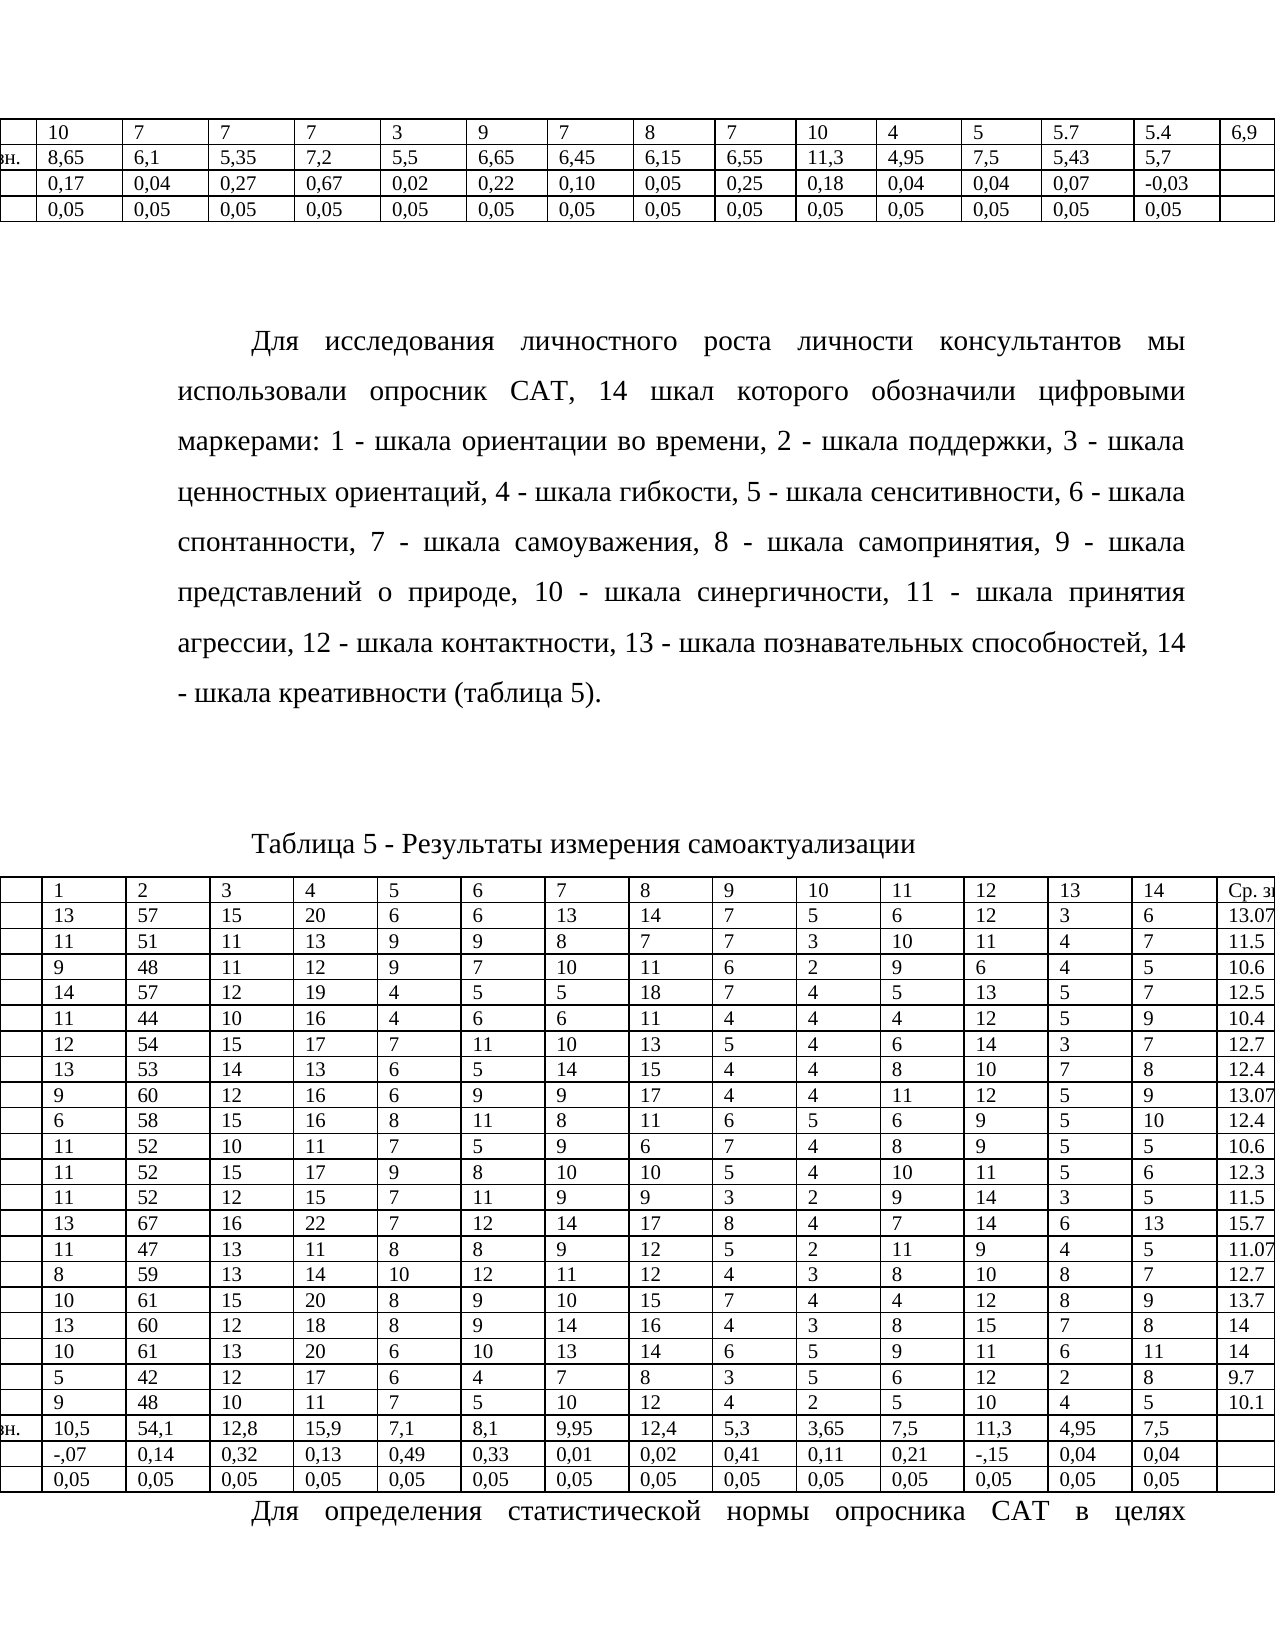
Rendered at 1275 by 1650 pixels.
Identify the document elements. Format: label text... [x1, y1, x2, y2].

table_cell 5 [797, 1339, 880, 1363]
table_cell 5 [797, 903, 880, 927]
table_cell 13 [43, 1313, 125, 1337]
table_cell 0,04 [1133, 1442, 1216, 1466]
table_cell 0,02 [630, 1442, 712, 1466]
table_cell 14 [965, 1211, 1047, 1235]
table_cell 5 [1133, 955, 1216, 979]
table_cell 8 [378, 1108, 460, 1132]
table_cell 5 [881, 980, 963, 1004]
table_cell 5 [1049, 1134, 1131, 1158]
table_cell 12 [630, 1390, 712, 1414]
table_cell 13 [294, 1057, 377, 1081]
text Для исследования личностного роста личности консультантов мы использовали опросник САТ, 14 шкал которого обозначили цифровыми маркерами: 1 - шкала ориентации во времени, 2 - шкала поддержки, 3 - шкала ценностных ориентаций, 4 - шкала гибкости, 5 - шкала сенситивности, 6 - шкала спонтанности, 7 - шкала самоуважения, 8 - шкала самопринятия, 9 - шкала представлений о природе, 10 - шкала синергичности, 11 - шкала принятия агрессии, 12 - шкала контактности, 13 - шкала познавательных способностей, 14 - шкала креативности (таблица 5). [177, 323, 1186, 708]
table_cell 0,05 [37, 197, 122, 221]
table_header 9 [713, 878, 796, 902]
table_cell 0,11 [797, 1442, 880, 1466]
table_cell 54,1 [127, 1416, 209, 1440]
table_cell 8 [546, 929, 628, 953]
table_cell 4 [1049, 955, 1131, 979]
table_cell 12.7 [1218, 1032, 1274, 1056]
table_cell 10 [965, 1390, 1047, 1414]
table_cell 9 [43, 1083, 125, 1107]
table_cell 4 [713, 1262, 796, 1286]
table_header 11 [881, 878, 963, 902]
table_cell 5 [462, 1390, 544, 1414]
table_cell 9 [546, 1237, 628, 1261]
table_cell 3 [797, 1313, 880, 1337]
table_cell 60 [127, 1313, 209, 1337]
table_cell 14 [43, 980, 125, 1004]
table_cell 9 [378, 929, 460, 953]
table_cell 3,65 [797, 1416, 880, 1440]
table_cell 2 [1049, 1365, 1131, 1389]
table_cell 13 [43, 1057, 125, 1081]
table_cell 4 [797, 1032, 880, 1056]
table_cell 20 [1, 1390, 41, 1414]
table_cell [1218, 1416, 1274, 1440]
table_cell 7 [295, 120, 380, 144]
table_cell 0,21 [881, 1442, 963, 1466]
table_cell 6,65 [467, 145, 547, 169]
table_cell 6,45 [548, 145, 633, 169]
table_cell Ср. зн. [1, 145, 36, 169]
table_cell 7,5 [881, 1416, 963, 1440]
table_cell 5 [462, 1057, 544, 1081]
table_header 5 [378, 878, 460, 902]
table_header 4 [294, 878, 377, 902]
table_cell 6 [378, 1083, 460, 1107]
table_cell 10.1 [1218, 1390, 1274, 1414]
table_cell 4 [797, 1160, 880, 1184]
table_cell 14 [1218, 1313, 1274, 1337]
table_header 10 [797, 878, 880, 902]
table_cell 7,5 [1133, 1416, 1216, 1440]
table_cell 9 [467, 120, 547, 144]
table_cell 8 [713, 1211, 796, 1235]
table_cell 4 [797, 1083, 880, 1107]
table_cell 7 [378, 1134, 460, 1158]
table_cell 8 [43, 1262, 125, 1286]
table_cell [1221, 171, 1274, 195]
table_cell 5 [797, 1108, 880, 1132]
table_cell 4 [713, 1057, 796, 1081]
table_cell 11 [294, 1237, 377, 1261]
table_cell 10 [211, 1390, 293, 1414]
table_cell 11 [294, 1390, 377, 1414]
table_cell 12 [965, 1288, 1047, 1312]
table_cell 4 [797, 1006, 880, 1030]
table_cell 7,5 [962, 145, 1041, 169]
table_cell 7 [546, 1365, 628, 1389]
table_cell 12 [43, 1032, 125, 1056]
table_cell 0,05 [211, 1467, 293, 1491]
table_cell 0,49 [378, 1442, 460, 1466]
table_cell 0,05 [1042, 197, 1133, 221]
table_cell 4 [713, 1006, 796, 1030]
table_cell 8 [546, 1108, 628, 1132]
table_cell 57 [127, 903, 209, 927]
table_cell 3 [1049, 1032, 1131, 1056]
table_cell 12 [630, 1237, 712, 1261]
table_cell 42 [127, 1365, 209, 1389]
table_cell 13.07 [1218, 903, 1274, 927]
table_cell 44 [127, 1006, 209, 1030]
table_cell 0,17 [37, 171, 122, 195]
table_cell p [1, 197, 36, 221]
table_cell 10 [37, 120, 122, 144]
table_cell 5 [462, 1134, 544, 1158]
table_cell 6,1 [123, 145, 208, 169]
table_header 3 [211, 878, 293, 902]
table_header 14 [1133, 878, 1216, 902]
table_cell 14 [294, 1262, 377, 1286]
table_cell 12 [1, 1185, 41, 1209]
table_cell 15 [630, 1057, 712, 1081]
table_cell 5 [962, 120, 1041, 144]
table_cell 6 [1133, 903, 1216, 927]
table_cell 5,43 [1042, 145, 1133, 169]
table_cell Rs [1, 1442, 41, 1466]
table_cell 8 [1133, 1313, 1216, 1337]
table_cell 0,02 [381, 171, 466, 195]
table_cell 8 [1133, 1057, 1216, 1081]
table_cell 4 [881, 1006, 963, 1030]
table_cell 12 [965, 1083, 1047, 1107]
table_cell 61 [127, 1288, 209, 1312]
table_cell 15,9 [294, 1416, 377, 1440]
table_cell 7 [713, 1134, 796, 1158]
table_cell 10 [43, 1339, 125, 1363]
table_cell 0,05 [634, 197, 714, 221]
table_cell 2 [797, 1185, 880, 1209]
table_cell 8 [634, 120, 714, 144]
table_cell 13.7 [1218, 1288, 1274, 1312]
table_cell 5,7 [1135, 145, 1219, 169]
table_cell 5 [1049, 1083, 1131, 1107]
table_cell 8 [378, 1237, 460, 1261]
table_cell 7 [713, 980, 796, 1004]
table_cell 48 [127, 1390, 209, 1414]
table_cell 0,10 [548, 171, 633, 195]
table_cell 4 [1049, 929, 1131, 953]
table_cell 18 [1, 1339, 41, 1363]
table_cell 4,95 [1049, 1416, 1131, 1440]
table_cell 9 [1133, 1006, 1216, 1030]
table_cell 14 [965, 1032, 1047, 1056]
table_cell 54 [127, 1032, 209, 1056]
table_cell 10 [965, 1262, 1047, 1286]
table_cell 15 [630, 1288, 712, 1312]
table_cell 6 [881, 1365, 963, 1389]
table_cell 15 [294, 1185, 377, 1209]
table_cell 0,25 [716, 171, 795, 195]
table_cell 9 [378, 955, 460, 979]
table_cell 8 [881, 1313, 963, 1337]
table_cell 9.7 [1218, 1365, 1274, 1389]
table_cell 11 [630, 955, 712, 979]
table_cell 17 [294, 1032, 377, 1056]
table_cell 13 [294, 929, 377, 953]
table_cell 6 [713, 955, 796, 979]
table_cell [1221, 197, 1274, 221]
table_cell 13 [1133, 1211, 1216, 1235]
table_cell 9 [881, 1339, 963, 1363]
table_cell 11 [1, 1160, 41, 1184]
table_cell 12 [211, 1313, 293, 1337]
table_cell 20 [294, 1339, 377, 1363]
table_cell 13.07 [1218, 1083, 1274, 1107]
table_cell 19 [294, 980, 377, 1004]
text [177, 1493, 1186, 1526]
table_cell 0,33 [462, 1442, 544, 1466]
table_cell 10 [546, 955, 628, 979]
table_cell 0,05 [295, 197, 380, 221]
table_cell 7 [548, 120, 633, 144]
table_cell 8 [462, 1237, 544, 1261]
table_cell 6 [378, 1365, 460, 1389]
table_cell 0,05 [546, 1467, 628, 1491]
table_cell 6 [43, 1108, 125, 1132]
table_cell 0,05 [548, 197, 633, 221]
table_cell 57 [127, 980, 209, 1004]
table_cell 8 [462, 1160, 544, 1184]
table_header № [1, 878, 41, 902]
table_cell 7 [378, 1390, 460, 1414]
table_cell 5 [1133, 1185, 1216, 1209]
table_cell 20 [294, 1288, 377, 1312]
table_cell 6 [713, 1339, 796, 1363]
table_cell 0,05 [462, 1467, 544, 1491]
table_cell 2 [1, 929, 41, 953]
table_cell 4 [462, 1365, 544, 1389]
table_cell 13 [546, 1339, 628, 1363]
table_cell 10 [881, 1160, 963, 1184]
table_cell 11.07 [1218, 1237, 1274, 1261]
table_cell 0,14 [127, 1442, 209, 1466]
table_cell 0,05 [467, 197, 547, 221]
table_header Ср. зн. [1218, 878, 1274, 902]
table_cell 3 [713, 1365, 796, 1389]
table_cell 4 [1, 980, 41, 1004]
table_cell 7 [1049, 1057, 1131, 1081]
table_cell 7 [209, 120, 294, 144]
table_cell 8 [1, 1083, 41, 1107]
table_cell 0,05 [127, 1467, 209, 1491]
table_cell 4 [797, 1288, 880, 1312]
table_cell 13 [211, 1339, 293, 1363]
table_cell 8 [881, 1262, 963, 1286]
table_cell 16 [294, 1108, 377, 1132]
table_cell 5 [797, 1365, 880, 1389]
table_cell 11 [546, 1262, 628, 1286]
table_cell 4 [1049, 1237, 1131, 1261]
table_cell 10 [630, 1160, 712, 1184]
table_cell 6,55 [716, 145, 795, 169]
table_cell 9 [881, 955, 963, 979]
table_cell 17 [1, 1313, 41, 1337]
table_cell 11 [965, 929, 1047, 953]
table_cell 0,05 [1135, 197, 1219, 221]
table_cell 10,5 [43, 1416, 125, 1440]
table_cell 18 [294, 1313, 377, 1337]
table_cell 12 [965, 1006, 1047, 1030]
table_cell 20 [294, 903, 377, 927]
table_cell 10 [378, 1262, 460, 1286]
table_cell 12 [211, 1365, 293, 1389]
table_cell 4 [797, 1211, 880, 1235]
table_cell 15 [211, 1288, 293, 1312]
table_cell 9 [630, 1185, 712, 1209]
table_cell 12.7 [1218, 1262, 1274, 1286]
table_cell 6 [1049, 1211, 1131, 1235]
table_cell 4 [713, 1390, 796, 1414]
table_cell 67 [127, 1211, 209, 1235]
table_cell 11 [43, 1134, 125, 1158]
table_cell 3 [797, 929, 880, 953]
table_cell 12.3 [1218, 1160, 1274, 1184]
table_cell 11 [965, 1160, 1047, 1184]
table_cell 16 [211, 1211, 293, 1235]
table_cell 6 [713, 1108, 796, 1132]
table_cell r [1, 171, 36, 195]
table_cell 5 [713, 1237, 796, 1261]
table_cell 0,05 [1133, 1467, 1216, 1491]
table_cell 8,65 [37, 145, 122, 169]
table_cell 9 [1, 1108, 41, 1132]
table_cell 51 [127, 929, 209, 953]
table_cell 0,05 [962, 197, 1041, 221]
table_cell 5 [1049, 1006, 1131, 1030]
table_cell 6 [462, 1006, 544, 1030]
table_cell 20. [1, 120, 36, 144]
table_cell 9 [965, 1237, 1047, 1261]
table_cell 13 [630, 1032, 712, 1056]
table_cell 14 [546, 1057, 628, 1081]
table_cell 13 [965, 980, 1047, 1004]
table_cell 0,05 [630, 1467, 712, 1491]
table_cell -,07 [43, 1442, 125, 1466]
table_cell 7 [1049, 1313, 1131, 1337]
table_cell 12 [462, 1211, 544, 1235]
table_cell 12,8 [211, 1416, 293, 1440]
table_cell 10.6 [1218, 955, 1274, 979]
table_cell 11 [43, 1185, 125, 1209]
table_cell 0,05 [1049, 1467, 1131, 1491]
table_cell 0,05 [381, 197, 466, 221]
table_cell 0,04 [962, 171, 1041, 195]
table_cell [1221, 145, 1274, 169]
table_cell 7 [630, 929, 712, 953]
table_cell 6 [965, 955, 1047, 979]
table_cell 9 [462, 1288, 544, 1312]
table_cell 5,3 [713, 1416, 796, 1440]
table_cell 59 [127, 1262, 209, 1286]
table_cell 7 [1133, 929, 1216, 953]
table_cell 9 [546, 1185, 628, 1209]
table_cell 6,15 [634, 145, 714, 169]
table_cell 7 [378, 1032, 460, 1056]
table_cell 5 [462, 980, 544, 1004]
table_cell 11 [630, 1006, 712, 1030]
table_cell 9 [1133, 1083, 1216, 1107]
table_cell 12 [965, 1365, 1047, 1389]
table_cell 6 [1, 1032, 41, 1056]
table_cell 12 [630, 1262, 712, 1286]
table_cell 9 [1133, 1288, 1216, 1312]
table_cell 0,22 [467, 171, 547, 195]
table_cell 8 [378, 1288, 460, 1312]
table_cell 11.5 [1218, 1185, 1274, 1209]
table_cell 5 [1049, 980, 1131, 1004]
table_cell 9 [43, 1390, 125, 1414]
table_cell 7 [713, 1288, 796, 1312]
table_cell 13 [43, 1211, 125, 1235]
table_cell 0,05 [123, 197, 208, 221]
table_cell 8 [1049, 1288, 1131, 1312]
table_cell 6 [630, 1134, 712, 1158]
table_cell 10 [1, 1134, 41, 1158]
table_cell 11 [211, 955, 293, 979]
table_cell 17 [294, 1160, 377, 1184]
table_cell 60 [127, 1083, 209, 1107]
text Таблица 5 - Результаты измерения самоактуализации [177, 826, 1186, 859]
table_header 12 [965, 878, 1047, 902]
table_cell 11 [43, 1160, 125, 1184]
table_cell 7 [881, 1211, 963, 1235]
table_cell 0,05 [716, 197, 795, 221]
table_cell 0,41 [713, 1442, 796, 1466]
table_cell 9 [965, 1108, 1047, 1132]
table_cell 3 [1049, 1185, 1131, 1209]
table_cell 12 [965, 903, 1047, 927]
table_cell 3 [1049, 903, 1131, 927]
table_cell 11 [462, 1032, 544, 1056]
table_cell 2 [797, 1390, 880, 1414]
table_cell 0,05 [877, 197, 961, 221]
table_cell 8 [881, 1057, 963, 1081]
table_cell [1218, 1442, 1274, 1466]
table_cell 52 [127, 1185, 209, 1209]
table_cell 15 [211, 903, 293, 927]
table_cell 7,2 [295, 145, 380, 169]
table_cell 11 [294, 1134, 377, 1158]
table_cell 6 [378, 1339, 460, 1363]
table_cell 0,13 [294, 1442, 377, 1466]
table_cell 4 [877, 120, 961, 144]
table_cell 0,32 [211, 1442, 293, 1466]
table_cell 10 [965, 1057, 1047, 1081]
table_cell 58 [127, 1108, 209, 1132]
table_cell 7 [378, 1185, 460, 1209]
table_cell p [1, 1467, 41, 1491]
table_cell 6 [1133, 1160, 1216, 1184]
table_cell 4 [797, 1134, 880, 1158]
table_cell 12 [462, 1262, 544, 1286]
table_cell 4 [1049, 1390, 1131, 1414]
table_cell 22 [294, 1211, 377, 1235]
table_cell 8 [881, 1134, 963, 1158]
table_cell 17 [294, 1365, 377, 1389]
table_cell 16 [294, 1083, 377, 1107]
table_cell 5 [1049, 1160, 1131, 1184]
table_cell 12.4 [1218, 1108, 1274, 1132]
table_cell 9 [378, 1160, 460, 1184]
table_cell 6 [462, 903, 544, 927]
table_cell 12,4 [630, 1416, 712, 1440]
table_cell 10.6 [1218, 1134, 1274, 1158]
table_cell 13 [211, 1262, 293, 1286]
table_cell -,15 [965, 1442, 1047, 1466]
table_cell 0,27 [209, 171, 294, 195]
table_header 7 [546, 878, 628, 902]
table_cell 7 [378, 1211, 460, 1235]
table_cell 5 [546, 980, 628, 1004]
table_cell 14 [630, 903, 712, 927]
table_cell 4 [881, 1288, 963, 1312]
table_cell 0,04 [1049, 1442, 1131, 1466]
table_cell 12 [211, 980, 293, 1004]
table_header 2 [127, 878, 209, 902]
table_cell 7 [1133, 1032, 1216, 1056]
table_cell 7 [123, 120, 208, 144]
table_cell 8 [1133, 1365, 1216, 1389]
table_cell 5,5 [381, 145, 466, 169]
table_cell 14 [1218, 1339, 1274, 1363]
table_cell 1 [1, 903, 41, 927]
table_cell 13 [546, 903, 628, 927]
table_cell 15 [1, 1262, 41, 1286]
table_cell 11 [43, 929, 125, 953]
table_cell 9 [462, 1083, 544, 1107]
table_cell 6 [546, 1006, 628, 1030]
table_cell 11 [881, 1083, 963, 1107]
table_cell 8,1 [462, 1416, 544, 1440]
table_cell 8 [630, 1365, 712, 1389]
table_cell 5 [1133, 1134, 1216, 1158]
table_cell 10 [546, 1160, 628, 1184]
table_cell -0,03 [1135, 171, 1219, 195]
table_cell 7 [716, 120, 795, 144]
table_cell 7 [1, 1057, 41, 1081]
table_cell 11 [1133, 1339, 1216, 1363]
table_cell 0,07 [1042, 171, 1133, 195]
table_cell 0,01 [546, 1442, 628, 1466]
table_cell [1218, 1467, 1274, 1491]
table_cell 10 [797, 120, 876, 144]
table_cell 10.4 [1218, 1006, 1274, 1030]
table_cell 6 [881, 1108, 963, 1132]
table_cell 0,05 [294, 1467, 377, 1491]
table_cell 9 [462, 929, 544, 953]
table_cell 47 [127, 1237, 209, 1261]
table_cell 48 [127, 955, 209, 979]
table_cell 10 [546, 1032, 628, 1056]
table_cell 14 [630, 1339, 712, 1363]
table_cell 18 [630, 980, 712, 1004]
table_cell 7 [713, 929, 796, 953]
table_cell 5.4 [1135, 120, 1219, 144]
table_cell 12 [211, 1083, 293, 1107]
table_cell 17 [630, 1211, 712, 1235]
table_cell 11 [462, 1108, 544, 1132]
table_cell 13 [211, 1237, 293, 1261]
table_cell 0,04 [123, 171, 208, 195]
table_cell 6,9 [1221, 120, 1274, 144]
table_cell 13 [43, 903, 125, 927]
table_cell 7 [1133, 980, 1216, 1004]
table_cell 4 [797, 1057, 880, 1081]
table_cell 3 [1, 955, 41, 979]
table_cell 5 [1133, 1390, 1216, 1414]
table_cell 15 [211, 1108, 293, 1132]
table_cell 12.4 [1218, 1057, 1274, 1081]
table_cell 14 [1, 1237, 41, 1261]
table_cell 15.7 [1218, 1211, 1274, 1235]
table_cell 8 [378, 1313, 460, 1337]
table_header 8 [630, 878, 712, 902]
table_cell 7,1 [378, 1416, 460, 1440]
table_cell 10 [462, 1339, 544, 1363]
table_cell 15 [211, 1160, 293, 1184]
table_cell 11 [43, 1006, 125, 1030]
table_cell 19 [1, 1365, 41, 1389]
table_cell 9 [881, 1185, 963, 1209]
table_cell 14 [546, 1211, 628, 1235]
table_cell 5 [713, 1032, 796, 1056]
table_header 6 [462, 878, 544, 902]
table_cell 11 [43, 1237, 125, 1261]
table_cell 10 [211, 1006, 293, 1030]
table_cell 10 [546, 1288, 628, 1312]
table_cell 14 [546, 1313, 628, 1337]
table_cell 0,05 [209, 197, 294, 221]
table_cell 10 [546, 1390, 628, 1414]
table_cell 12 [211, 1185, 293, 1209]
table_cell 5 [43, 1365, 125, 1389]
table_cell 5.7 [1042, 120, 1133, 144]
table_cell 6 [881, 1032, 963, 1056]
table_cell 15 [211, 1032, 293, 1056]
table_cell 6 [378, 903, 460, 927]
table_cell 0,05 [797, 197, 876, 221]
table_cell 5 [881, 1390, 963, 1414]
table_cell 11,3 [797, 145, 876, 169]
table_cell 12 [294, 955, 377, 979]
table_cell 5 [713, 1160, 796, 1184]
table_cell 6 [1049, 1339, 1131, 1363]
table_cell 11 [462, 1185, 544, 1209]
table_cell 4 [713, 1313, 796, 1337]
table_cell 0,67 [295, 171, 380, 195]
table_cell 4 [378, 980, 460, 1004]
table_cell 11 [881, 1237, 963, 1261]
table_cell 9 [43, 955, 125, 979]
table_cell Ср. зн. [1, 1416, 41, 1440]
table_header 13 [1049, 878, 1131, 902]
table_cell 11 [211, 929, 293, 953]
table_cell 61 [127, 1339, 209, 1363]
table_cell 7 [713, 903, 796, 927]
table_cell 0,05 [634, 171, 714, 195]
table_cell 2 [797, 955, 880, 979]
table_cell 0,05 [378, 1467, 460, 1491]
table_cell 17 [630, 1083, 712, 1107]
table_cell 10 [1133, 1108, 1216, 1132]
table_cell 9 [546, 1134, 628, 1158]
table_cell 0,05 [965, 1467, 1047, 1491]
table_cell 6 [881, 903, 963, 927]
table_cell 10 [43, 1288, 125, 1312]
table_cell 0,05 [881, 1467, 963, 1491]
table_cell 16 [294, 1006, 377, 1030]
table_cell 9,95 [546, 1416, 628, 1440]
table_cell 3 [381, 120, 466, 144]
table_cell 7 [462, 955, 544, 979]
table_cell 9 [462, 1313, 544, 1337]
table_header 1 [43, 878, 125, 902]
table_cell 4 [378, 1006, 460, 1030]
table_cell 3 [713, 1185, 796, 1209]
table_cell 11 [630, 1108, 712, 1132]
table_cell 52 [127, 1160, 209, 1184]
table_cell 53 [127, 1057, 209, 1081]
table_cell 15 [965, 1313, 1047, 1337]
table_cell 12.5 [1218, 980, 1274, 1004]
table_cell 3 [797, 1262, 880, 1286]
table_cell 0,05 [797, 1467, 880, 1491]
table_cell 9 [546, 1083, 628, 1107]
table_cell 0,05 [43, 1467, 125, 1491]
table_cell 0,18 [797, 171, 876, 195]
table_cell 4 [797, 980, 880, 1004]
table_cell 4,95 [877, 145, 961, 169]
table_cell 5 [1049, 1108, 1131, 1132]
table_cell 6 [378, 1057, 460, 1081]
table_cell 7 [1133, 1262, 1216, 1286]
table_cell 5,35 [209, 145, 294, 169]
table_cell 11,3 [965, 1416, 1047, 1440]
table_cell 2 [797, 1237, 880, 1261]
table_cell 0,04 [877, 171, 961, 195]
table_cell 11.5 [1218, 929, 1274, 953]
table_cell 16 [630, 1313, 712, 1337]
table_cell 9 [965, 1134, 1047, 1158]
table_cell 14 [211, 1057, 293, 1081]
table_cell 5 [1133, 1237, 1216, 1261]
table_cell 0,05 [713, 1467, 796, 1491]
table_cell 5 [1, 1006, 41, 1030]
table_cell 4 [713, 1083, 796, 1107]
table_cell 16 [1, 1288, 41, 1312]
table_cell 8 [1049, 1262, 1131, 1286]
table_cell 11 [965, 1339, 1047, 1363]
table_cell 14 [965, 1185, 1047, 1209]
table_cell 13 [1, 1211, 41, 1235]
table_cell 10 [211, 1134, 293, 1158]
table_cell 52 [127, 1134, 209, 1158]
table_cell 10 [881, 929, 963, 953]
